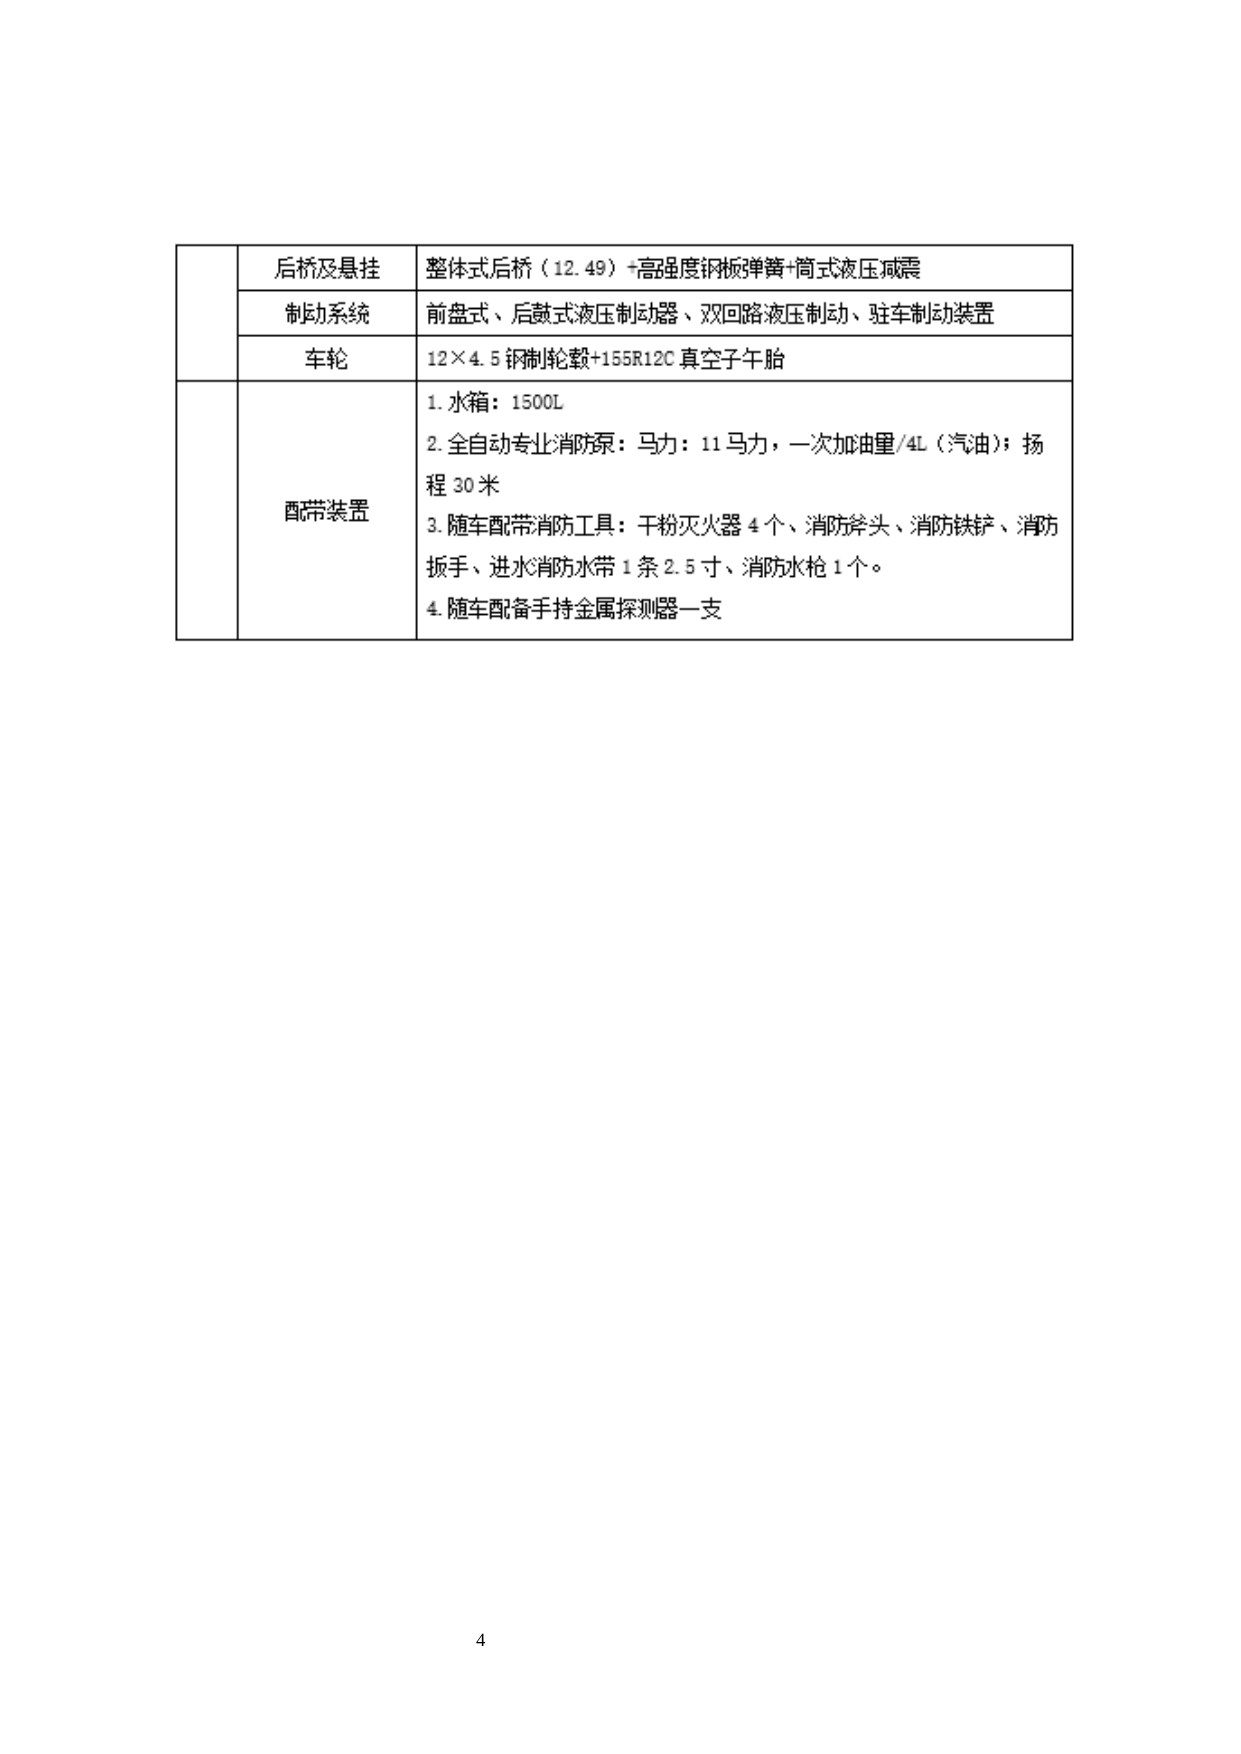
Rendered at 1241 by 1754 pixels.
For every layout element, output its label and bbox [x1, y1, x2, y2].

picture [165, 232, 1081, 652]
